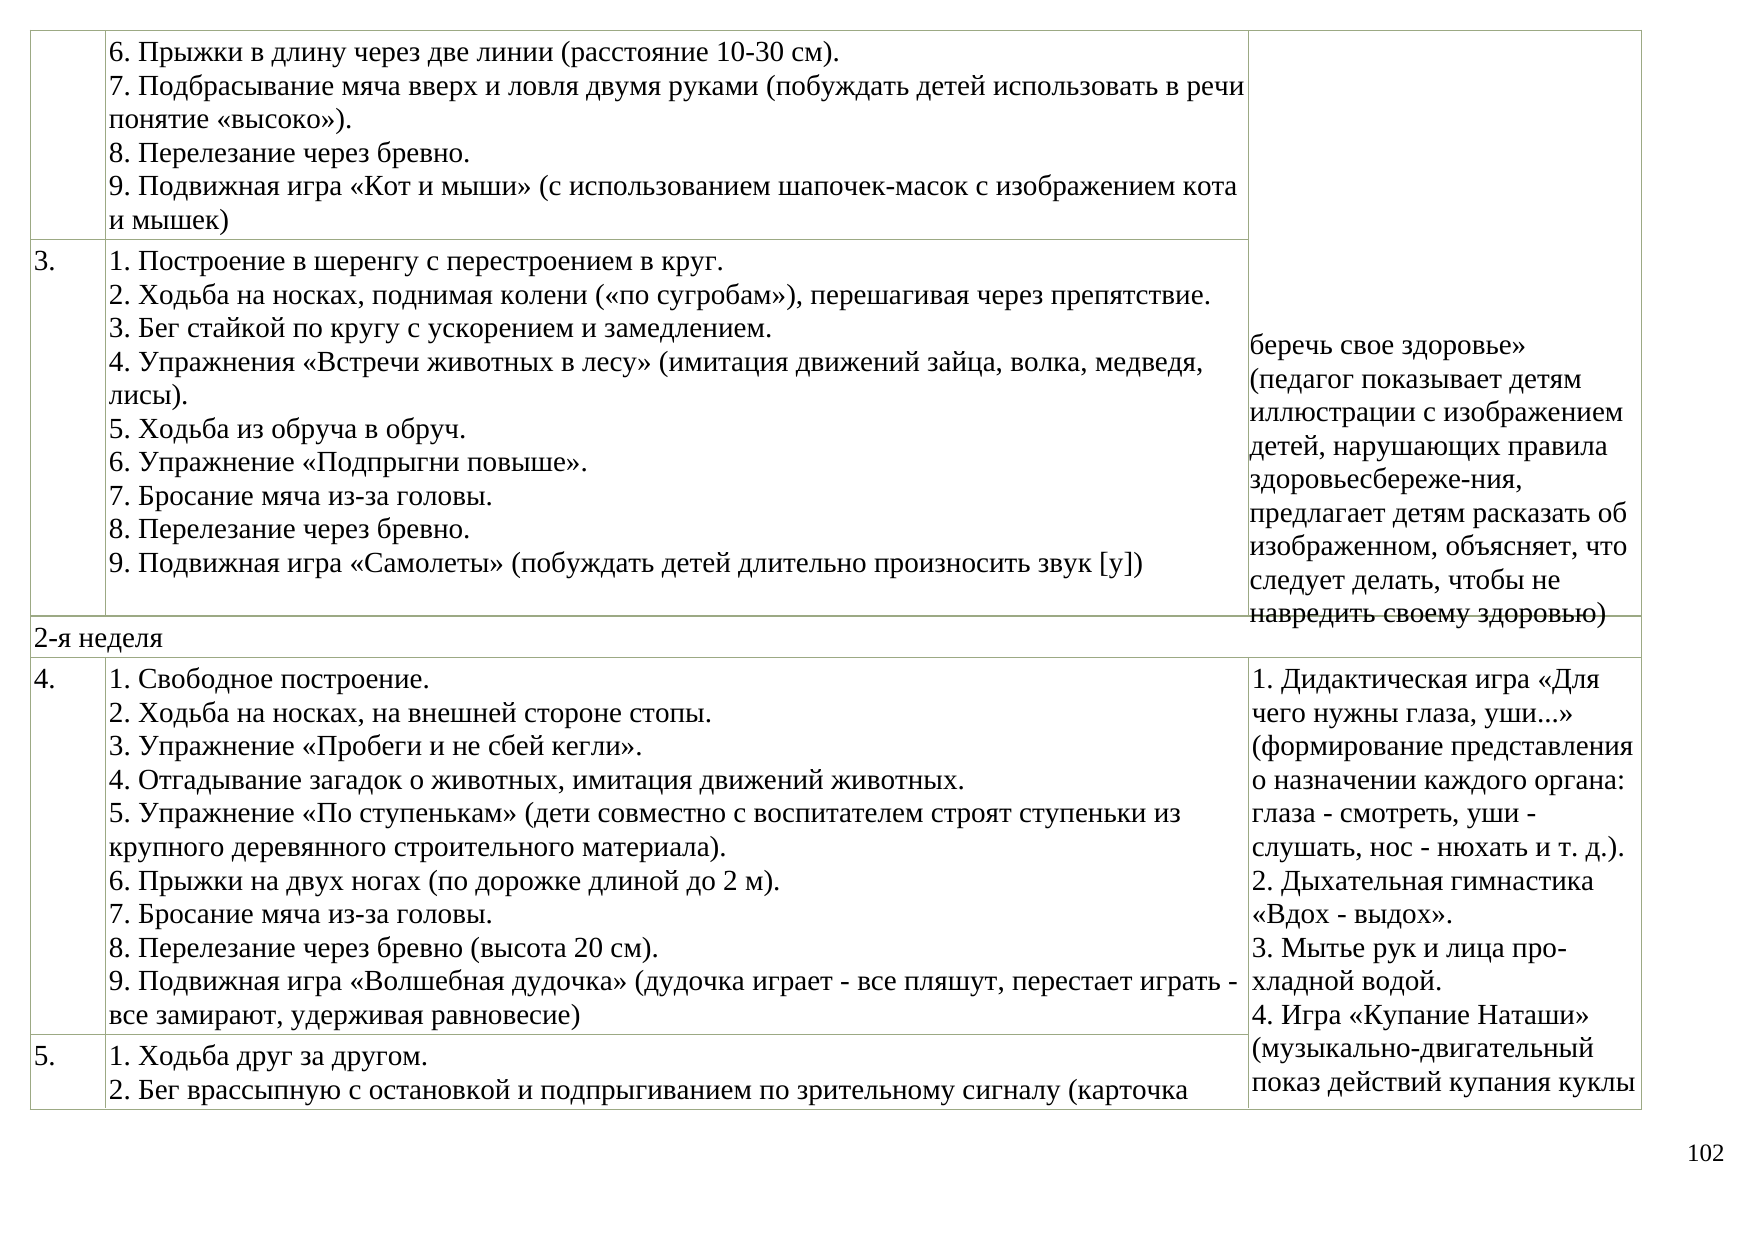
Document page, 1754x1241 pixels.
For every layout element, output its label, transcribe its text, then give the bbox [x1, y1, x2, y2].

table_cell 3. [31, 240, 105, 615]
table_cell 2. [31, 31, 105, 239]
table_cell 1. Построение в шеренгу с перестроением в круг. 2. Ходьба на носках, поднимая колени («по сугробам»), перешагивая через препятствие. 3. Бег стайкой по кругу с ускорением и замедлением. 4. Упражнения «Встречи животных в лесу» (имитация движений зайца, волка, медведя, лисы). 5. Ходьба из обруча в обруч. 6. Упражнение «Подпрыгни повыше». 7. Бросание мяча из-за головы. 8. Перелезание через бревно. 9. Подвижная игра «Самолеты» (побуждать детей длительно произносить звук [у]) [106, 240, 1248, 615]
table_cell 5. [31, 1035, 105, 1108]
table_cell 1. Свободное построение. 2. Ходьба на носках, на внешней стороне стопы. 3. Упражнение «Пробеги и не сбей кегли». 4. Отгадывание загадок о животных, имитация движений животных. 5. Упражнение «По ступенькам» (дети совместно с воспитателем строят ступеньки из крупного деревянного строительного материала). 6. Прыжки на двух ногах (по дорожке длиной до 2 м). 7. Бросание мяча из-за головы. 8. Перелезание через бревно (высота 20 см). 9. Подвижная игра «Волшебная дудочка» (дудочка играет - все пляшут, перестает играть - все замирают, удерживая равновесие) [106, 658, 1248, 1033]
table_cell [106, 1035, 1248, 1108]
table_cell 4. [31, 658, 105, 1033]
table_cell 1. Дидактическая игра «Для чего нужны глаза, уши...» (формирование представления о назначении каждого органа: глаза - смотреть, уши - слушать, нос - нюхать и т. д.). 2. Дыхательная гимнастика «Вдох - выдох». 3. Мытье рук и лица прохладной водой. 4. Игра «Купание Наташи» (музыкально-двигательный показ действий купания куклы под пение воспитателя («Наташе, Наташе таз...», рус. нар. мелодия, сл. Н. Френкель). 5. Целевая прогулка «Физкультура на улице» (дети выполняют простейшие движения по показу педагога). 6. Ознакомление с правилами гигиены: нужно мыть руки водой с мылом несколько раз в день; нужно причесываться, вытирать нос платком, аккуратно есть ложкой [1249, 658, 1641, 1108]
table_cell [106, 31, 1248, 239]
table_cell 2-я неделя [31, 617, 1641, 657]
